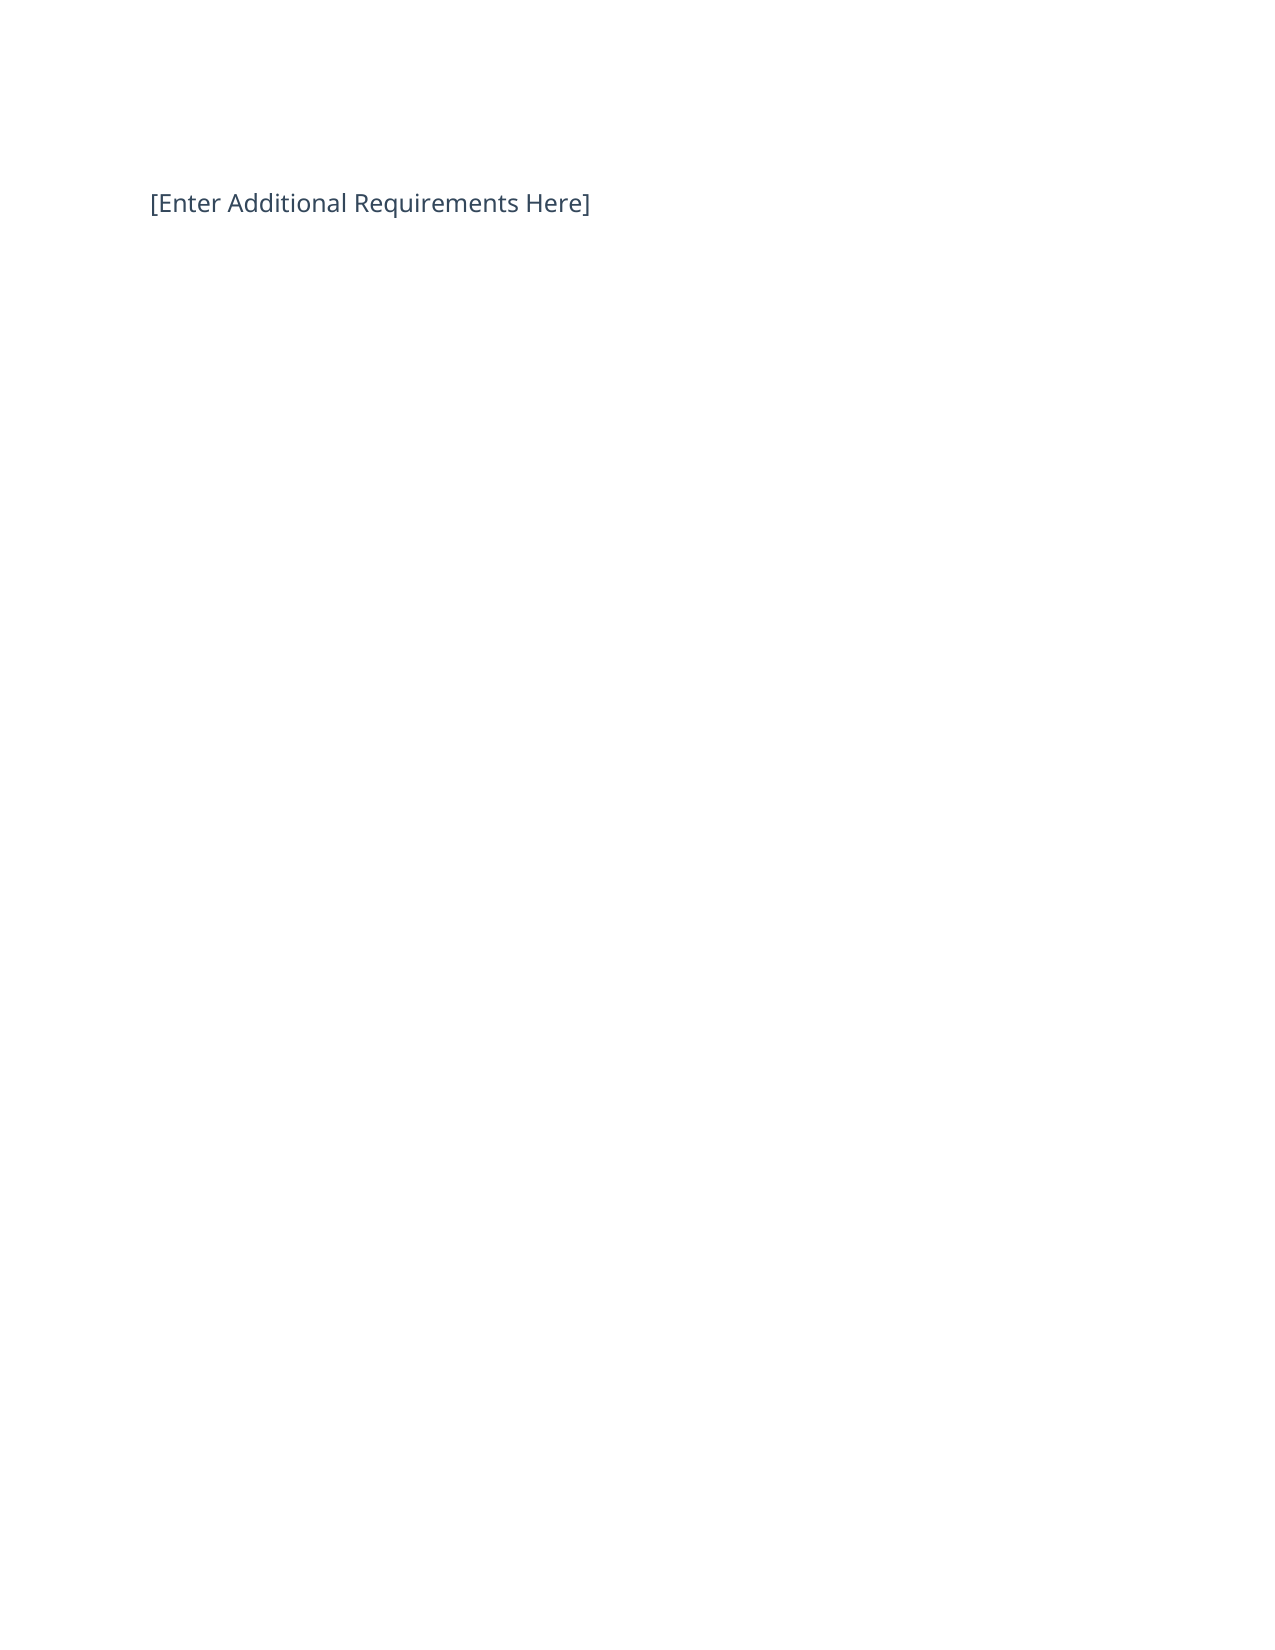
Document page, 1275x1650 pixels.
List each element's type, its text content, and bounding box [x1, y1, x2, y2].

text [Enter Additional Requirements Here] [150, 186, 1125, 220]
